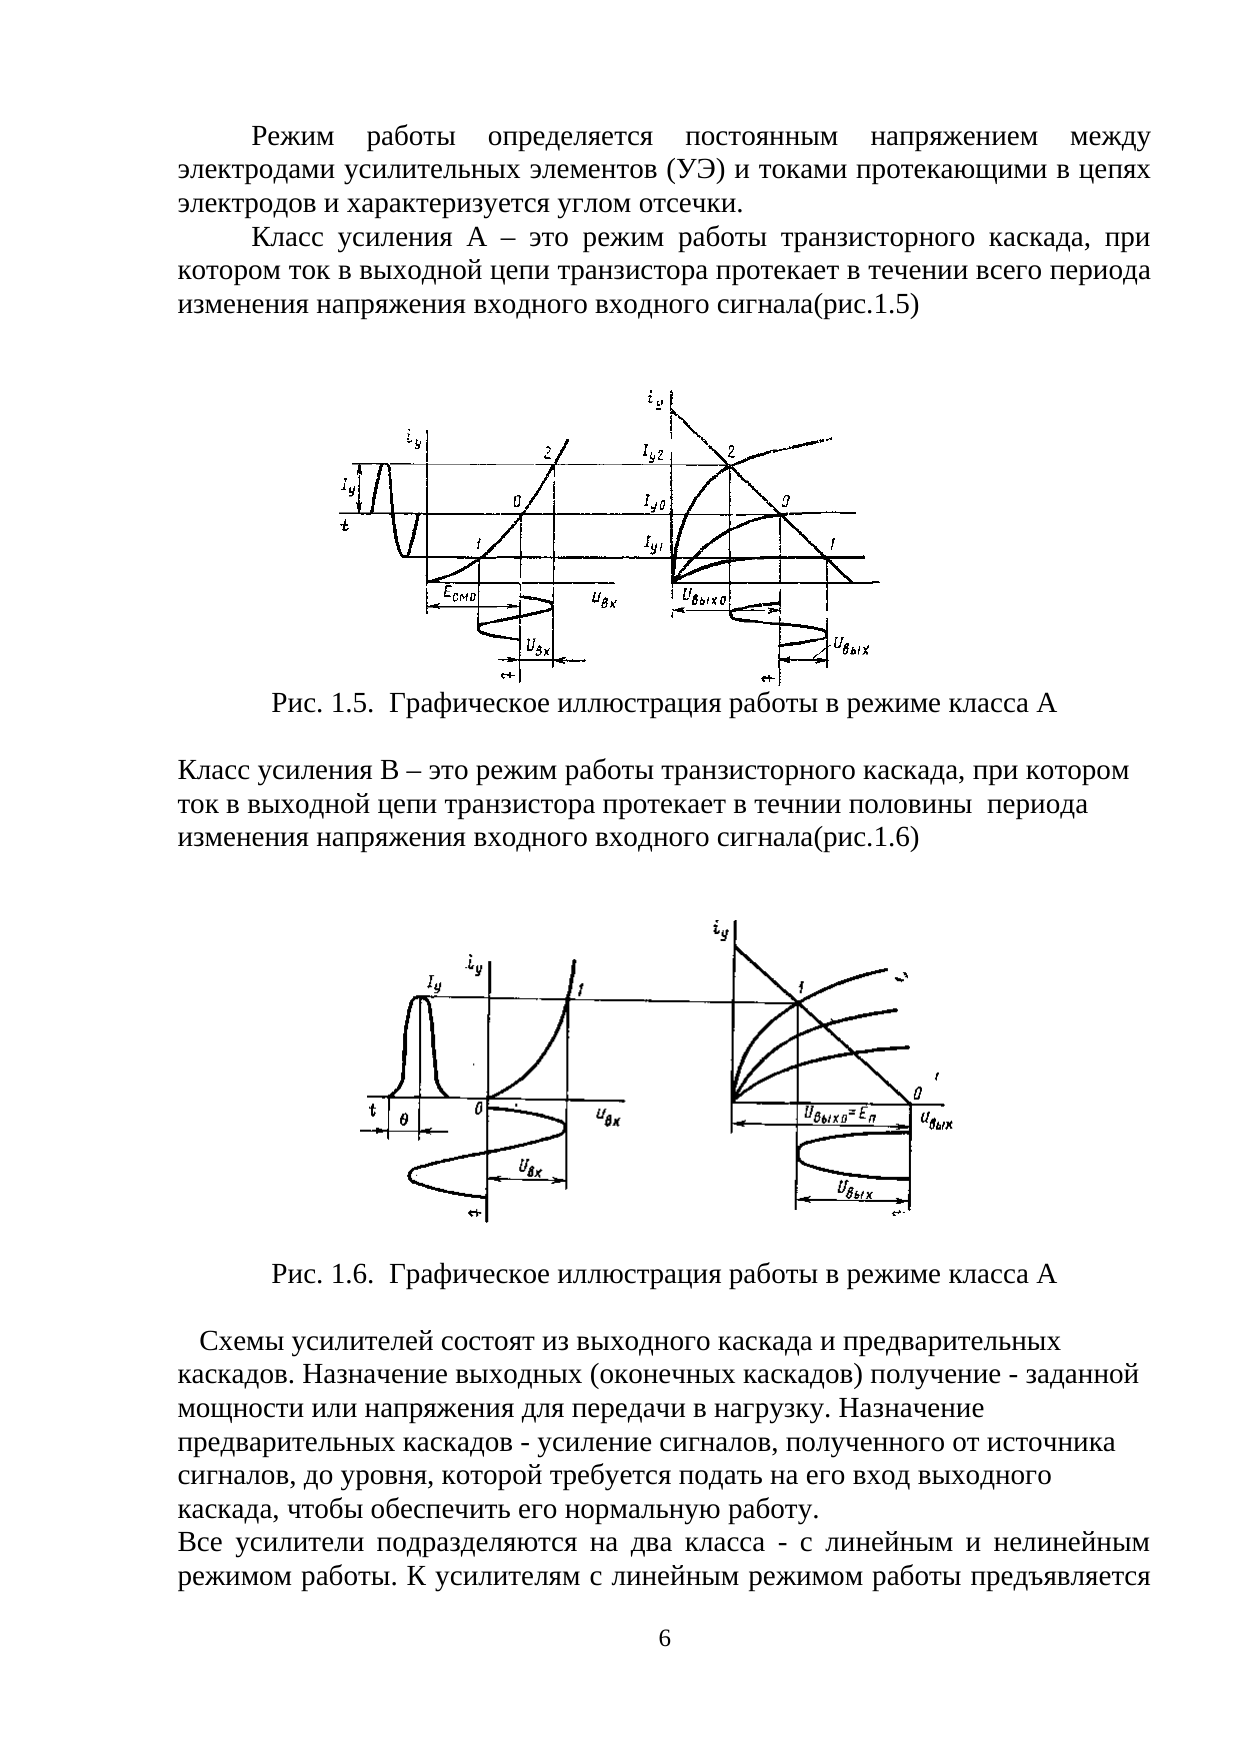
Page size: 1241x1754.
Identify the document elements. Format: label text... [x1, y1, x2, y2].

text Рис. 1.5. Графическое иллюстрация работы в режиме класса А [177, 685, 1152, 719]
text Режим работы определяется постоянным напряжением между электродами усилительных элементов (УЭ) и токами протекающими в цепях электродов и характеризуется углом отсечки. [177, 118, 1152, 219]
text Класс усиления А – это режим работы транзисторного каскада, при котором ток в выходной цепи транзистора протекает в течении всего периода изменения напряжения входного входного сигнала(рис.1.5) [177, 219, 1152, 319]
picture [360, 920, 953, 1223]
text Класс усиления В – это режим работы транзисторного каскада, при котором ток в выходной цепи транзистора протекает в течнии половины периода изменения напряжения входного входного сигнала(рис.1.6) [177, 752, 1152, 853]
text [177, 1524, 1152, 1591]
text Схемы усилителей состоят из выходного каскада и предварительных каскадов. Назначение выходных (оконечных каскадов) получение - заданной мощности или напряжения для передачи в нагрузку. Назначение предварительных каскадов - усиление сигналов, полученного от источника сигналов, до уровня, которой требуется подать на его вход выходного каскада, чтобы обеспечить его нормальную работу. [177, 1323, 1152, 1524]
picture [236, 386, 904, 686]
text Рис. 1.6. Графическое иллюстрация работы в режиме класса А [177, 1256, 1152, 1289]
